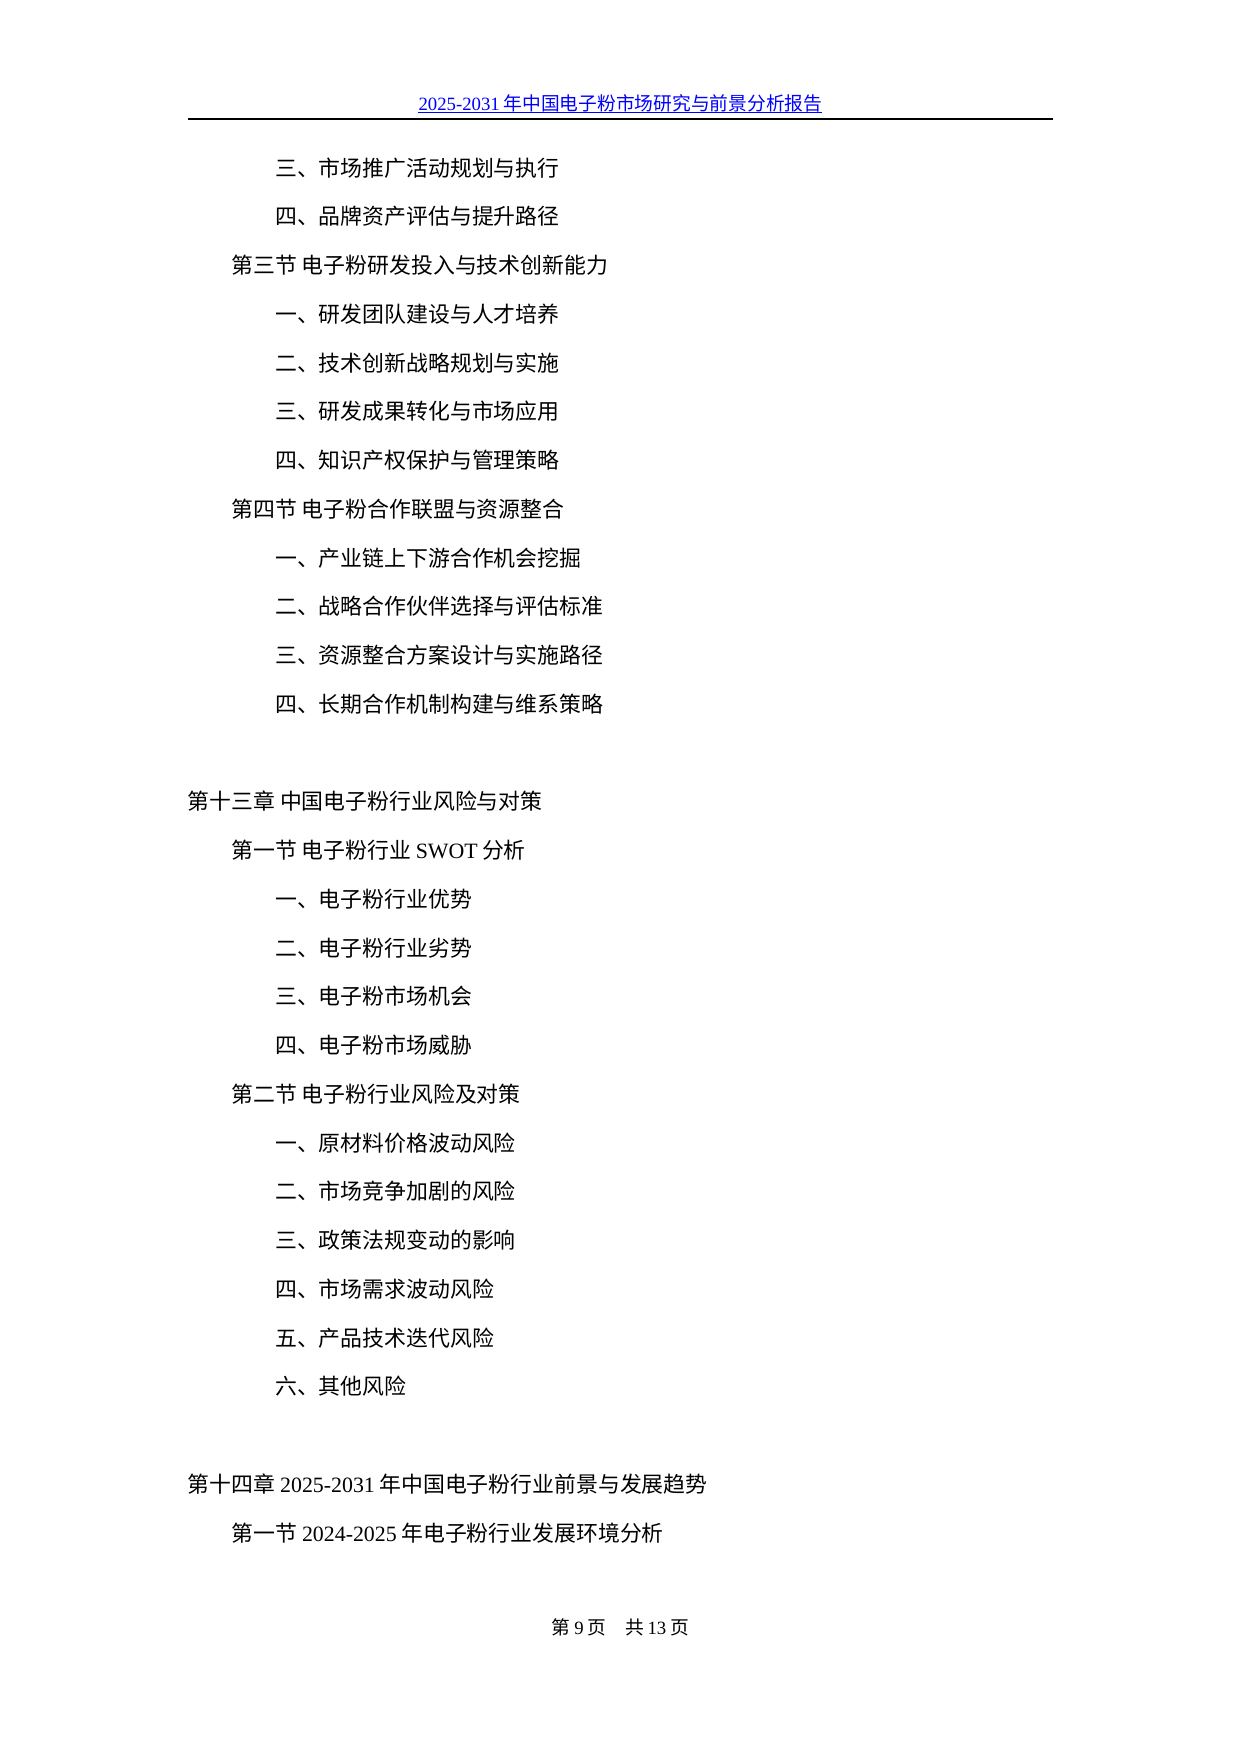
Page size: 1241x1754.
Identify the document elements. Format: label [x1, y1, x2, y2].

text [187, 150, 1053, 1548]
